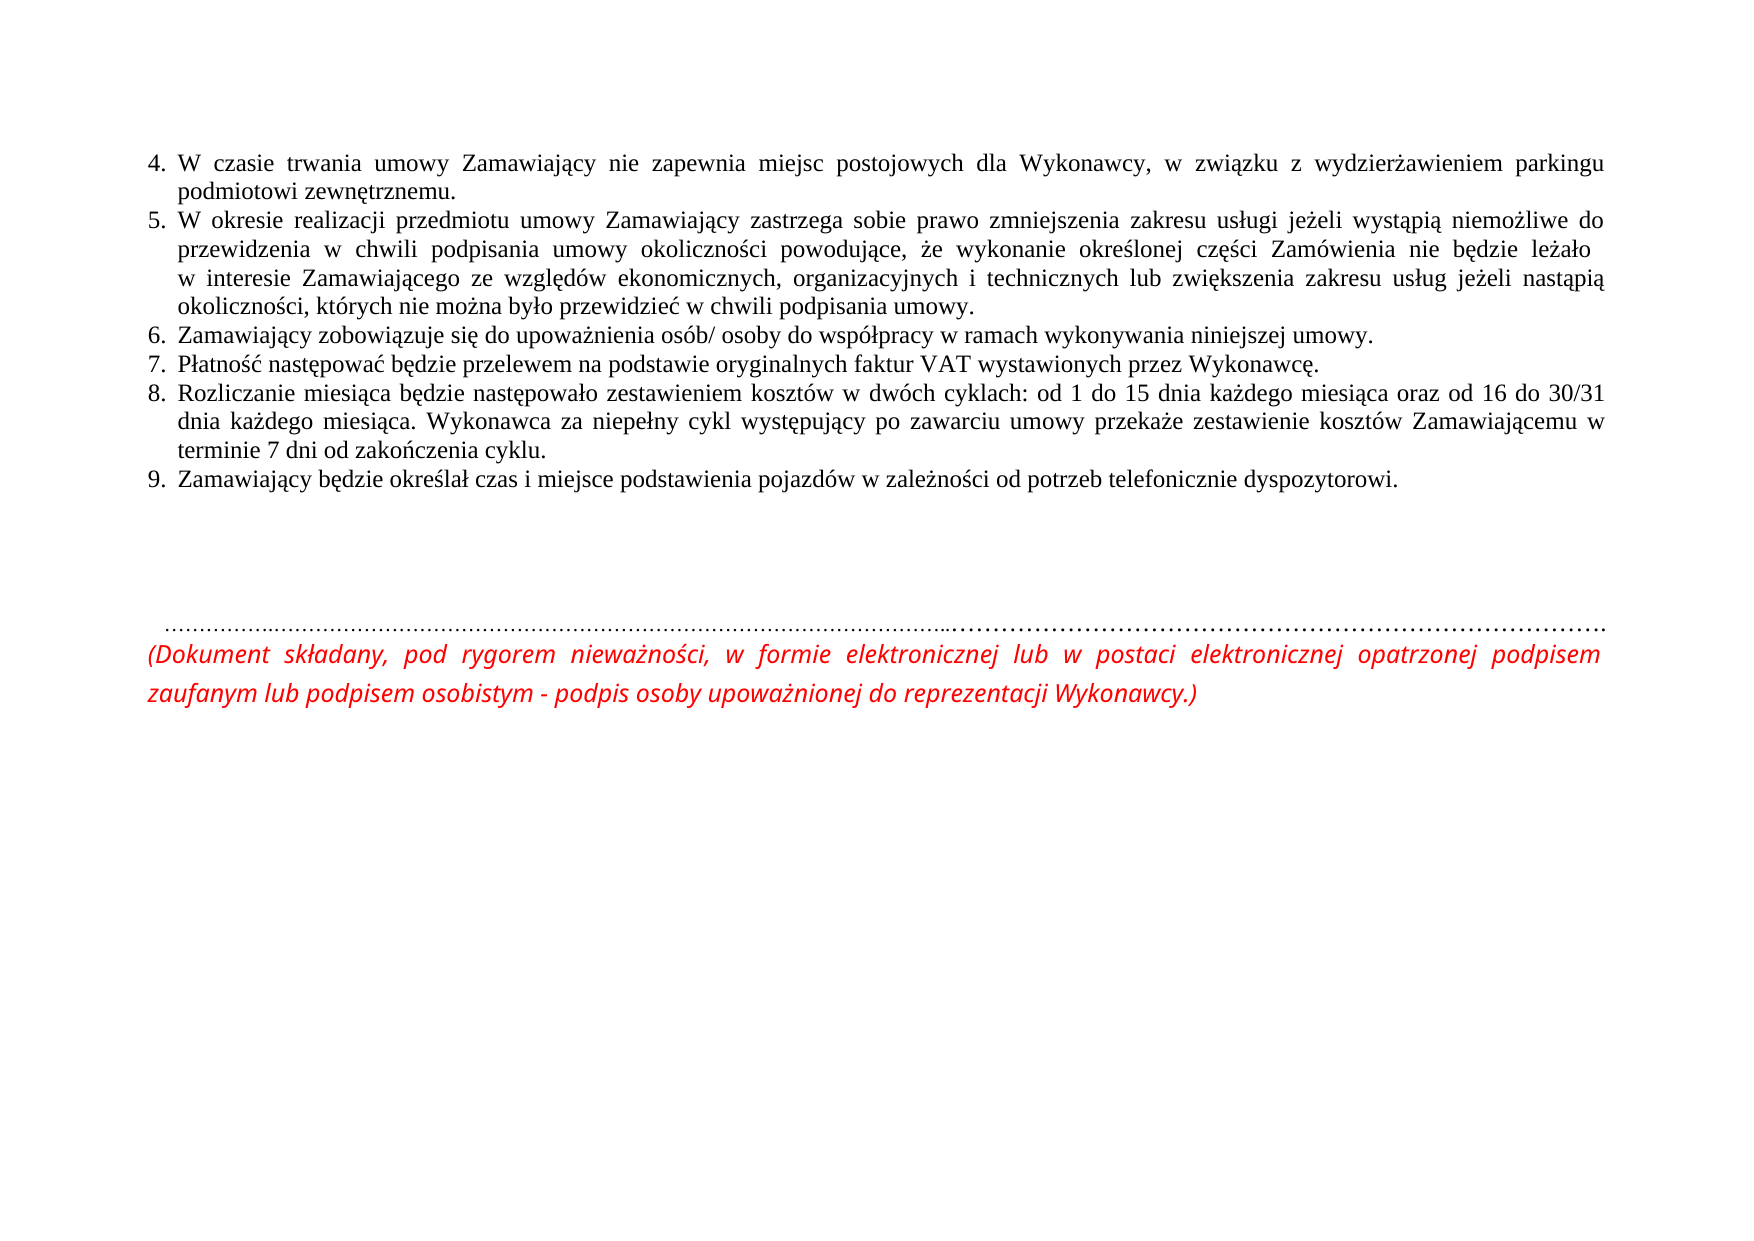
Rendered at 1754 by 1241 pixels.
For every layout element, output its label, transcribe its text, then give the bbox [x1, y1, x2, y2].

list W okresie realizacji przedmiotu umowy Zamawiający zastrzega sobie prawo zmniejszenia zakresu usługi jeżeli wystąpią niemożliwe do przewidzenia w chwili podpisania umowy okoliczności powodujące, że wykonanie określonej części Zamówienia nie będzie leżało w interesie Zamawiającego ze względów ekonomicznych, organizacyjnych i technicznych lub zwiększenia zakresu usług jeżeli nastąpią okoliczności, których nie można było przewidzieć w chwili podpisania umowy. [148, 205, 1606, 320]
list Zamawiający zobowiązuje się do upoważnienia osób/ osoby do współpracy w ramach wykonywania niniejszej umowy. [148, 320, 1606, 349]
list W czasie trwania umowy Zamawiający nie zapewnia miejsc postojowych dla Wykonawcy, w związku z wydzierżawieniem parkingu podmiotowi zewnętrznemu. [148, 148, 1606, 205]
text (Dokument składany, pod rygorem nieważności, w formie elektronicznej lub w postaci elektronicznej opatrzonej podpisem zaufanym lub podpisem osobistym - podpis osoby upoważnionej do reprezentacji Wykonawcy.) [148, 636, 1606, 709]
text …………….……………………………………………………………………………………..……………………………………………………………………. [148, 608, 1606, 636]
list Płatność następować będzie przelewem na podstawie oryginalnych faktur VAT wystawionych przez Wykonawcę. [148, 349, 1606, 378]
list Rozliczanie miesiąca będzie następowało zestawieniem kosztów w dwóch cyklach: od 1 do 15 dnia każdego miesiąca oraz od 16 do 30/31 dnia każdego miesiąca. Wykonawca za niepełny cykl występujący po zawarciu umowy przekaże zestawienie kosztów Zamawiającemu w terminie 7 dni od zakończenia cyklu. [148, 378, 1606, 464]
list Zamawiający będzie określał czas i miejsce podstawienia pojazdów w zależności od potrzeb telefonicznie dyspozytorowi. [148, 464, 1606, 493]
